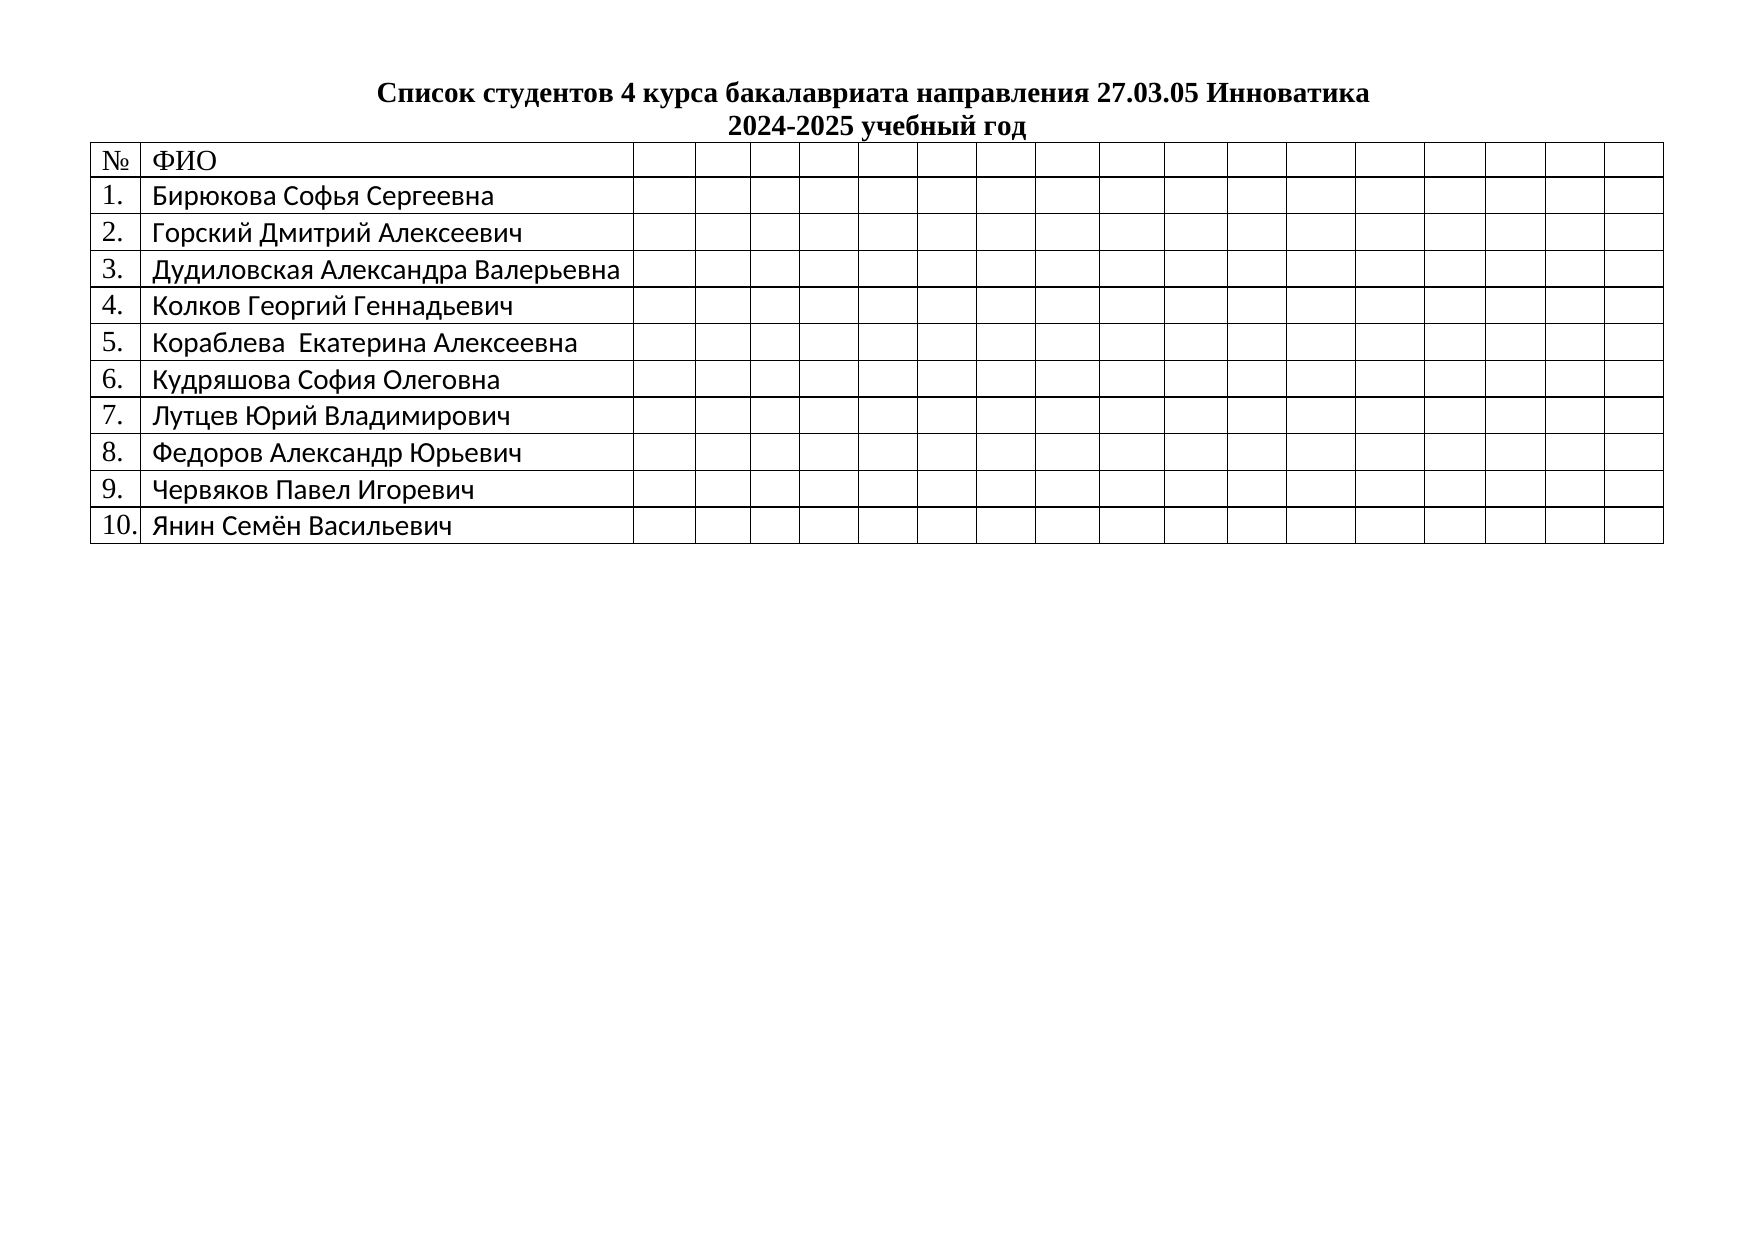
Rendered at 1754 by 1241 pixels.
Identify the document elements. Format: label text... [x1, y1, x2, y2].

table_cell [1356, 434, 1424, 470]
table_cell [800, 324, 858, 360]
table_cell [1546, 434, 1604, 470]
table_cell [1356, 324, 1424, 360]
table_cell [1165, 214, 1227, 250]
table_cell [1356, 288, 1424, 323]
table_cell [977, 288, 1035, 323]
table_cell [1486, 324, 1545, 360]
table_cell [1165, 508, 1227, 543]
table_cell [91, 178, 140, 213]
table_cell [91, 214, 140, 250]
table_cell [696, 324, 750, 360]
table_cell [1165, 251, 1227, 286]
table_cell [977, 508, 1035, 543]
table_cell [91, 434, 140, 470]
table_cell [696, 251, 750, 286]
table_cell [977, 398, 1035, 433]
table_cell [1605, 398, 1663, 433]
table_cell [1287, 508, 1355, 543]
table_cell [1605, 508, 1663, 543]
table_cell [1546, 178, 1604, 213]
table_cell [800, 508, 858, 543]
table_cell [1165, 288, 1227, 323]
table_cell [634, 434, 695, 470]
table_cell [1228, 434, 1286, 470]
table_cell [918, 178, 976, 213]
table_cell [1486, 178, 1545, 213]
table_cell [696, 508, 750, 543]
table_cell Кудряшова София Олеговна [141, 361, 633, 396]
table_cell [1100, 143, 1164, 176]
table_cell [1546, 288, 1604, 323]
table_cell [634, 398, 695, 433]
table_cell [634, 288, 695, 323]
table_cell [1100, 324, 1164, 360]
table_cell [1228, 288, 1286, 323]
table_cell [696, 143, 750, 176]
table_cell [1486, 214, 1545, 250]
table_cell [1165, 143, 1227, 176]
table_cell [1165, 324, 1227, 360]
table_cell [1605, 214, 1663, 250]
table_cell [977, 361, 1035, 396]
table_cell [800, 214, 858, 250]
table_cell [1036, 434, 1099, 470]
table_cell [1605, 178, 1663, 213]
table_cell [800, 398, 858, 433]
table_cell [918, 214, 976, 250]
table_cell [1356, 471, 1424, 506]
table_cell [1287, 471, 1355, 506]
table_cell [1605, 143, 1663, 176]
table_cell ФИО [141, 143, 633, 176]
table_cell [1287, 178, 1355, 213]
table_cell [1228, 471, 1286, 506]
table_cell [1425, 143, 1485, 176]
table_cell [1287, 398, 1355, 433]
table_cell [1605, 471, 1663, 506]
table_cell [1356, 214, 1424, 250]
table_cell [1425, 361, 1485, 396]
table_cell [1100, 361, 1164, 396]
table_cell [91, 508, 140, 543]
table_cell [1036, 288, 1099, 323]
table_cell [1100, 214, 1164, 250]
table_cell [918, 398, 976, 433]
table_cell [859, 434, 917, 470]
table_cell [1228, 361, 1286, 396]
table_cell [1486, 251, 1545, 286]
table_cell [634, 143, 695, 176]
table_cell [1165, 434, 1227, 470]
table_cell [1100, 398, 1164, 433]
table_cell [1356, 508, 1424, 543]
table_cell [859, 398, 917, 433]
table_cell [1486, 508, 1545, 543]
table_cell [1228, 508, 1286, 543]
table_cell [696, 361, 750, 396]
table_cell [977, 251, 1035, 286]
table_cell [918, 434, 976, 470]
table_cell [918, 251, 976, 286]
table_cell [634, 214, 695, 250]
table_cell № [91, 143, 140, 176]
table_cell [634, 471, 695, 506]
table_cell [1165, 471, 1227, 506]
table_cell [918, 508, 976, 543]
table_cell [1100, 288, 1164, 323]
table_cell [918, 324, 976, 360]
table_cell [751, 251, 799, 286]
table_cell [696, 434, 750, 470]
table_cell [1425, 471, 1485, 506]
table_cell [1605, 324, 1663, 360]
table_cell Дудиловская Александра Валерьевна [141, 251, 633, 286]
table_cell [91, 251, 140, 286]
table_cell [1546, 324, 1604, 360]
table_cell [1287, 434, 1355, 470]
table_cell [1425, 178, 1485, 213]
table_cell [1486, 361, 1545, 396]
table_cell [751, 178, 799, 213]
table_cell [1287, 288, 1355, 323]
table_cell [91, 361, 140, 396]
table_cell [859, 214, 917, 250]
table_cell [751, 143, 799, 176]
table_cell [859, 471, 917, 506]
table_cell [1425, 434, 1485, 470]
table_cell [859, 178, 917, 213]
table_cell [918, 143, 976, 176]
table_cell [1605, 288, 1663, 323]
table_cell [634, 324, 695, 360]
table_header Список студентов 4 курса бакалавриата направления 27.03.05 Инноватика 2024-2025 учебный год [90, 75, 1664, 142]
table_cell [800, 288, 858, 323]
table_cell [1356, 143, 1424, 176]
table_cell [751, 471, 799, 506]
table_cell [1546, 143, 1604, 176]
table_cell [918, 361, 976, 396]
table_cell [751, 361, 799, 396]
table_cell [1356, 398, 1424, 433]
table_cell [977, 214, 1035, 250]
table_cell [1486, 143, 1545, 176]
table_cell [977, 324, 1035, 360]
table_cell [1605, 251, 1663, 286]
table_cell [1100, 251, 1164, 286]
table_cell [751, 434, 799, 470]
table_cell [91, 471, 140, 506]
table_cell [859, 143, 917, 176]
table_cell [751, 324, 799, 360]
table_cell [1036, 178, 1099, 213]
table_cell [1546, 214, 1604, 250]
table_cell [1228, 324, 1286, 360]
table_cell [800, 471, 858, 506]
table_cell [1356, 178, 1424, 213]
table_cell [1546, 251, 1604, 286]
table_cell [1287, 361, 1355, 396]
table_cell [1425, 214, 1485, 250]
table_cell [1036, 214, 1099, 250]
table_cell [1425, 288, 1485, 323]
table_cell [696, 288, 750, 323]
table_cell [751, 288, 799, 323]
table_cell [1100, 471, 1164, 506]
table_cell [751, 398, 799, 433]
table_cell [634, 508, 695, 543]
table_cell Колков Георгий Геннадьевич [141, 288, 633, 323]
table_cell [977, 471, 1035, 506]
table_cell [1228, 214, 1286, 250]
table_cell [977, 178, 1035, 213]
table_cell [1036, 361, 1099, 396]
table_cell [634, 361, 695, 396]
table_cell [1036, 508, 1099, 543]
table_cell [1036, 398, 1099, 433]
table_cell [1486, 471, 1545, 506]
table_cell [634, 178, 695, 213]
table_cell [1605, 434, 1663, 470]
table_cell Янин Семён Васильевич [141, 508, 633, 543]
table_cell [1287, 251, 1355, 286]
table_cell [1036, 251, 1099, 286]
table_cell [918, 288, 976, 323]
table_cell [91, 288, 140, 323]
table_cell [751, 508, 799, 543]
table_cell [1228, 178, 1286, 213]
table_cell [91, 324, 140, 360]
table_cell [696, 178, 750, 213]
table_cell [1356, 361, 1424, 396]
table_cell [977, 434, 1035, 470]
table_cell [1100, 434, 1164, 470]
table_cell [1036, 324, 1099, 360]
table_cell [1425, 398, 1485, 433]
table_cell [1425, 324, 1485, 360]
table_cell [859, 251, 917, 286]
table_cell [1228, 251, 1286, 286]
table_cell Горский Дмитрий Алексеевич [141, 214, 633, 250]
table_cell [1036, 471, 1099, 506]
table_cell [1287, 143, 1355, 176]
table_cell [800, 178, 858, 213]
table_cell [800, 143, 858, 176]
table_cell [1228, 398, 1286, 433]
table_cell [918, 471, 976, 506]
table_cell Федоров Александр Юрьевич [141, 434, 633, 470]
table_cell [1228, 143, 1286, 176]
table_cell [1605, 361, 1663, 396]
table_cell [1036, 143, 1099, 176]
table_cell Лутцев Юрий Владимирович [141, 398, 633, 433]
table_cell [1287, 324, 1355, 360]
table_cell [800, 434, 858, 470]
table_cell [1425, 251, 1485, 286]
table_cell [696, 214, 750, 250]
table_cell [696, 398, 750, 433]
table_cell [751, 214, 799, 250]
table_cell [1165, 398, 1227, 433]
table_cell [1165, 178, 1227, 213]
table_cell [859, 288, 917, 323]
table_cell [1546, 398, 1604, 433]
table_cell [800, 361, 858, 396]
table_cell [1425, 508, 1485, 543]
table_cell [634, 251, 695, 286]
table_cell [1165, 361, 1227, 396]
table_cell [859, 361, 917, 396]
table_cell [859, 508, 917, 543]
table_cell [1486, 288, 1545, 323]
table_cell [1100, 178, 1164, 213]
table_cell [696, 471, 750, 506]
table_cell [1486, 434, 1545, 470]
table_cell Червяков Павел Игоревич [141, 471, 633, 506]
table_cell [1486, 398, 1545, 433]
table_cell [1100, 508, 1164, 543]
table_cell [1356, 251, 1424, 286]
table_cell [800, 251, 858, 286]
table_cell [977, 143, 1035, 176]
table_cell [1546, 471, 1604, 506]
table_cell [1287, 214, 1355, 250]
table_cell Кораблева Екатерина Алексеевна [141, 324, 633, 360]
table_cell [859, 324, 917, 360]
table_cell [91, 398, 140, 433]
table_cell [1546, 361, 1604, 396]
table_cell Бирюкова Софья Сергеевна [141, 178, 633, 213]
table_cell [1546, 508, 1604, 543]
